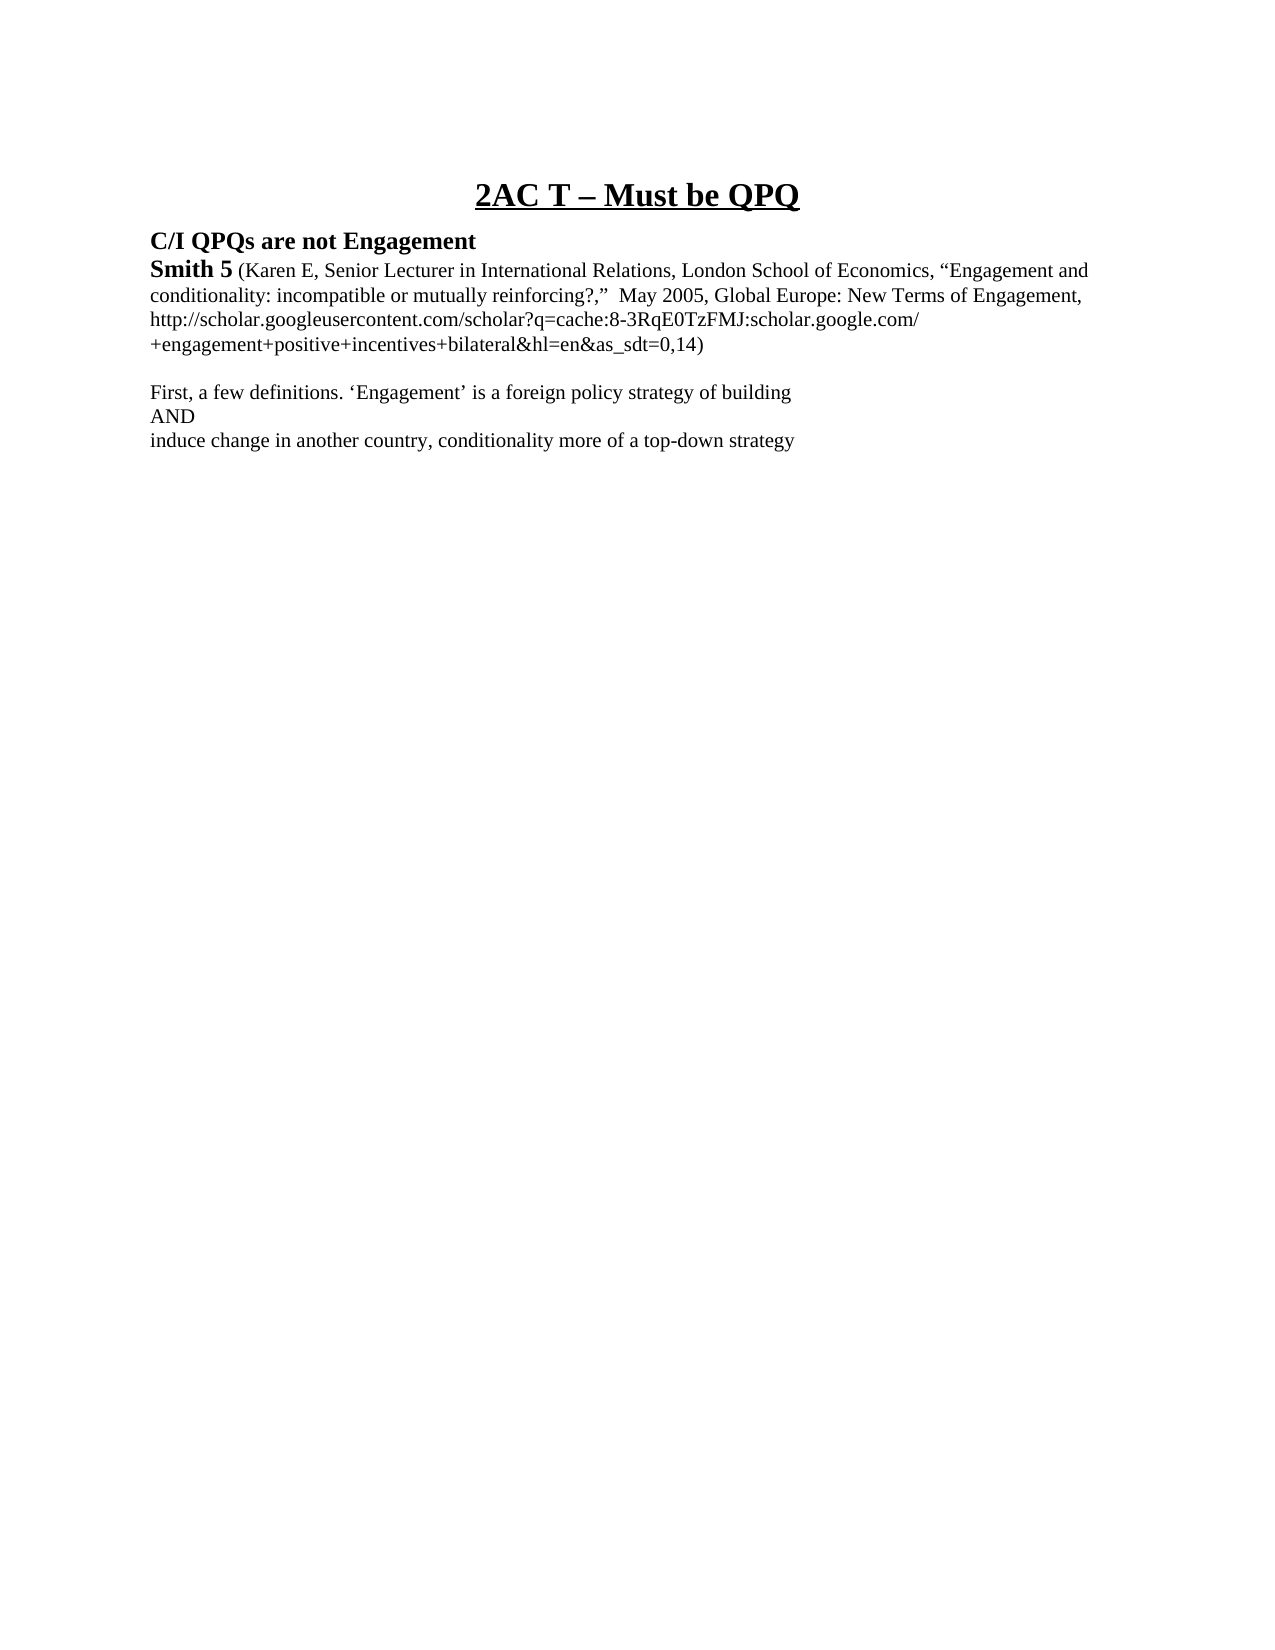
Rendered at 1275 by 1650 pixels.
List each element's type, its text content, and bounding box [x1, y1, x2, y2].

text AND [150, 404, 1125, 428]
text First, a few definitions. ‘Engagement’ is a foreign policy strategy of building [150, 379, 1125, 404]
subtitle 2AC T – Must be QPQ [150, 175, 1125, 213]
text induce change in another country, conditionality more of a top-down strategy [150, 428, 1125, 452]
text C/I QPQs are not Engagement [150, 226, 1125, 254]
text Smith 5 (Karen E, Senior Lecturer in International Relations, London School of Economics, “Engagement and conditionality: incompatible or mutually reinforcing?,” May 2005, Global Europe: New Terms of Engagement, http://scholar.googleusercontent.com/scholar?q=cache:8-3RqE0TzFMJ:scholar.google.com/+engagement+positive+incentives+bilateral&hl=en&as_sdt=0,14) [150, 254, 1125, 356]
